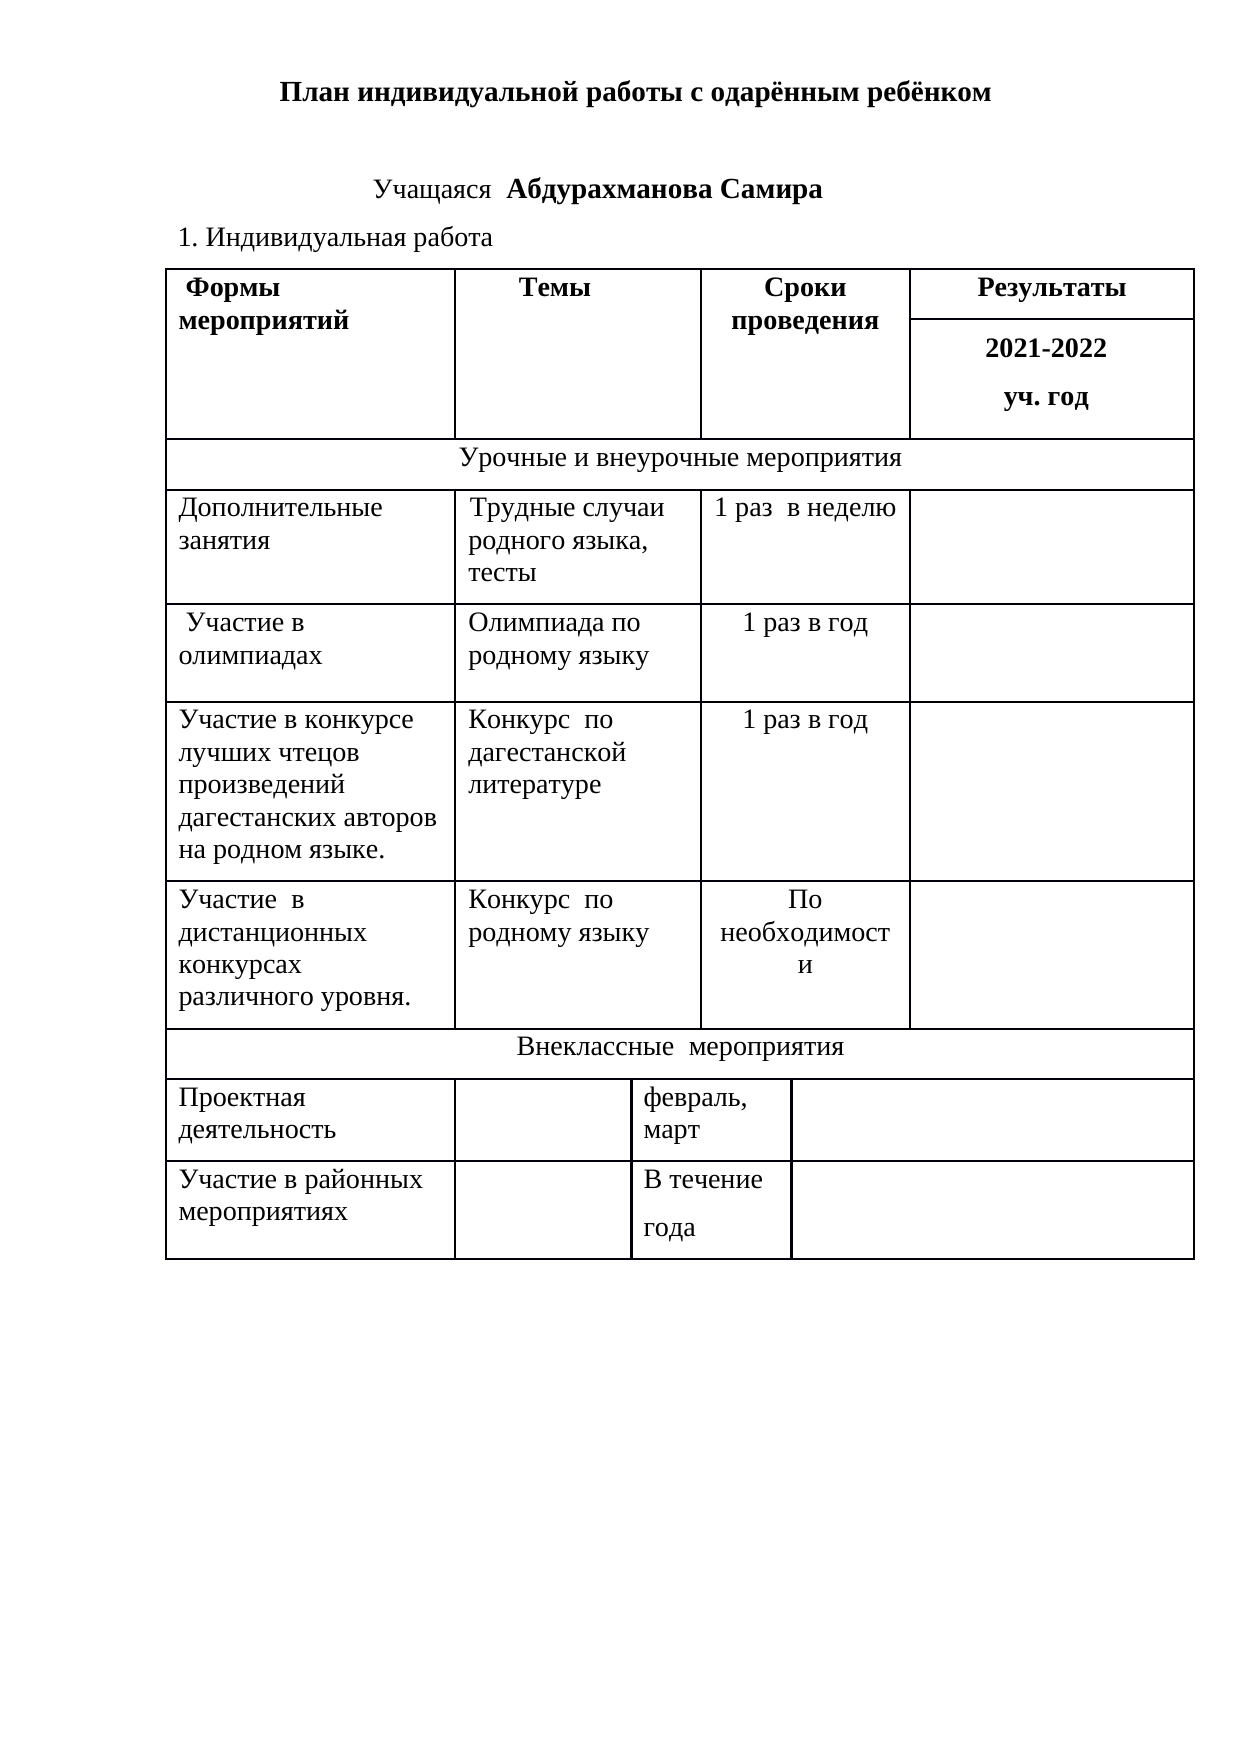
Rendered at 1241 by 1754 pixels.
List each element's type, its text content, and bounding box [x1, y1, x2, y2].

table_cell [911, 882, 1193, 1027]
table_cell 1 раз в год [702, 703, 909, 880]
table_cell Трудные случаи родного языка, тесты [456, 491, 700, 603]
table_cell 1 раз в год [702, 605, 909, 701]
table_header Темы [456, 270, 700, 438]
table_cell Участие в олимпиадах [167, 605, 454, 701]
table_cell Олимпиада по родному языку [456, 605, 700, 701]
table_cell [456, 1162, 630, 1258]
table_cell Дополнительные занятия [167, 491, 454, 603]
table_cell 1 раз в неделю [702, 491, 909, 603]
table_cell Участие в конкурсе лучших чтецов произведений дагестанских авторов на родном языке. [167, 703, 454, 880]
table_cell 2021-2022 уч. год [911, 320, 1193, 438]
table_cell февраль, март [633, 1080, 790, 1160]
table_cell [793, 1080, 1193, 1160]
table_cell Проектная деятельность [167, 1080, 454, 1160]
table_cell В течение года [633, 1162, 790, 1258]
table_cell [911, 703, 1193, 880]
table_cell [911, 491, 1193, 603]
table_cell Конкурс по дагестанской литературе [456, 703, 700, 880]
table_header Сроки проведения [702, 270, 909, 438]
table_header Результаты [911, 270, 1193, 318]
table_cell Участие в дистанционных конкурсах различного уровня. [167, 882, 454, 1027]
table_cell [793, 1162, 1193, 1258]
text План индивидуальной работы с одарённым ребёнком [177, 74, 1152, 107]
text 1. Индивидуальная работа [177, 220, 1152, 253]
table_cell [911, 605, 1193, 701]
table_cell По необходимости [702, 882, 909, 1027]
table_cell [456, 1080, 630, 1160]
table_cell Урочные и внеурочные мероприятия [167, 440, 1193, 488]
table_cell Внеклассные мероприятия [167, 1030, 1193, 1077]
table_cell Участие в районных мероприятиях [167, 1162, 454, 1258]
text Учащаяся Абдурахманова Самира [295, 171, 1152, 204]
table_header Формы мероприятий [167, 270, 454, 438]
table_cell Конкурс по родному языку [456, 882, 700, 1027]
